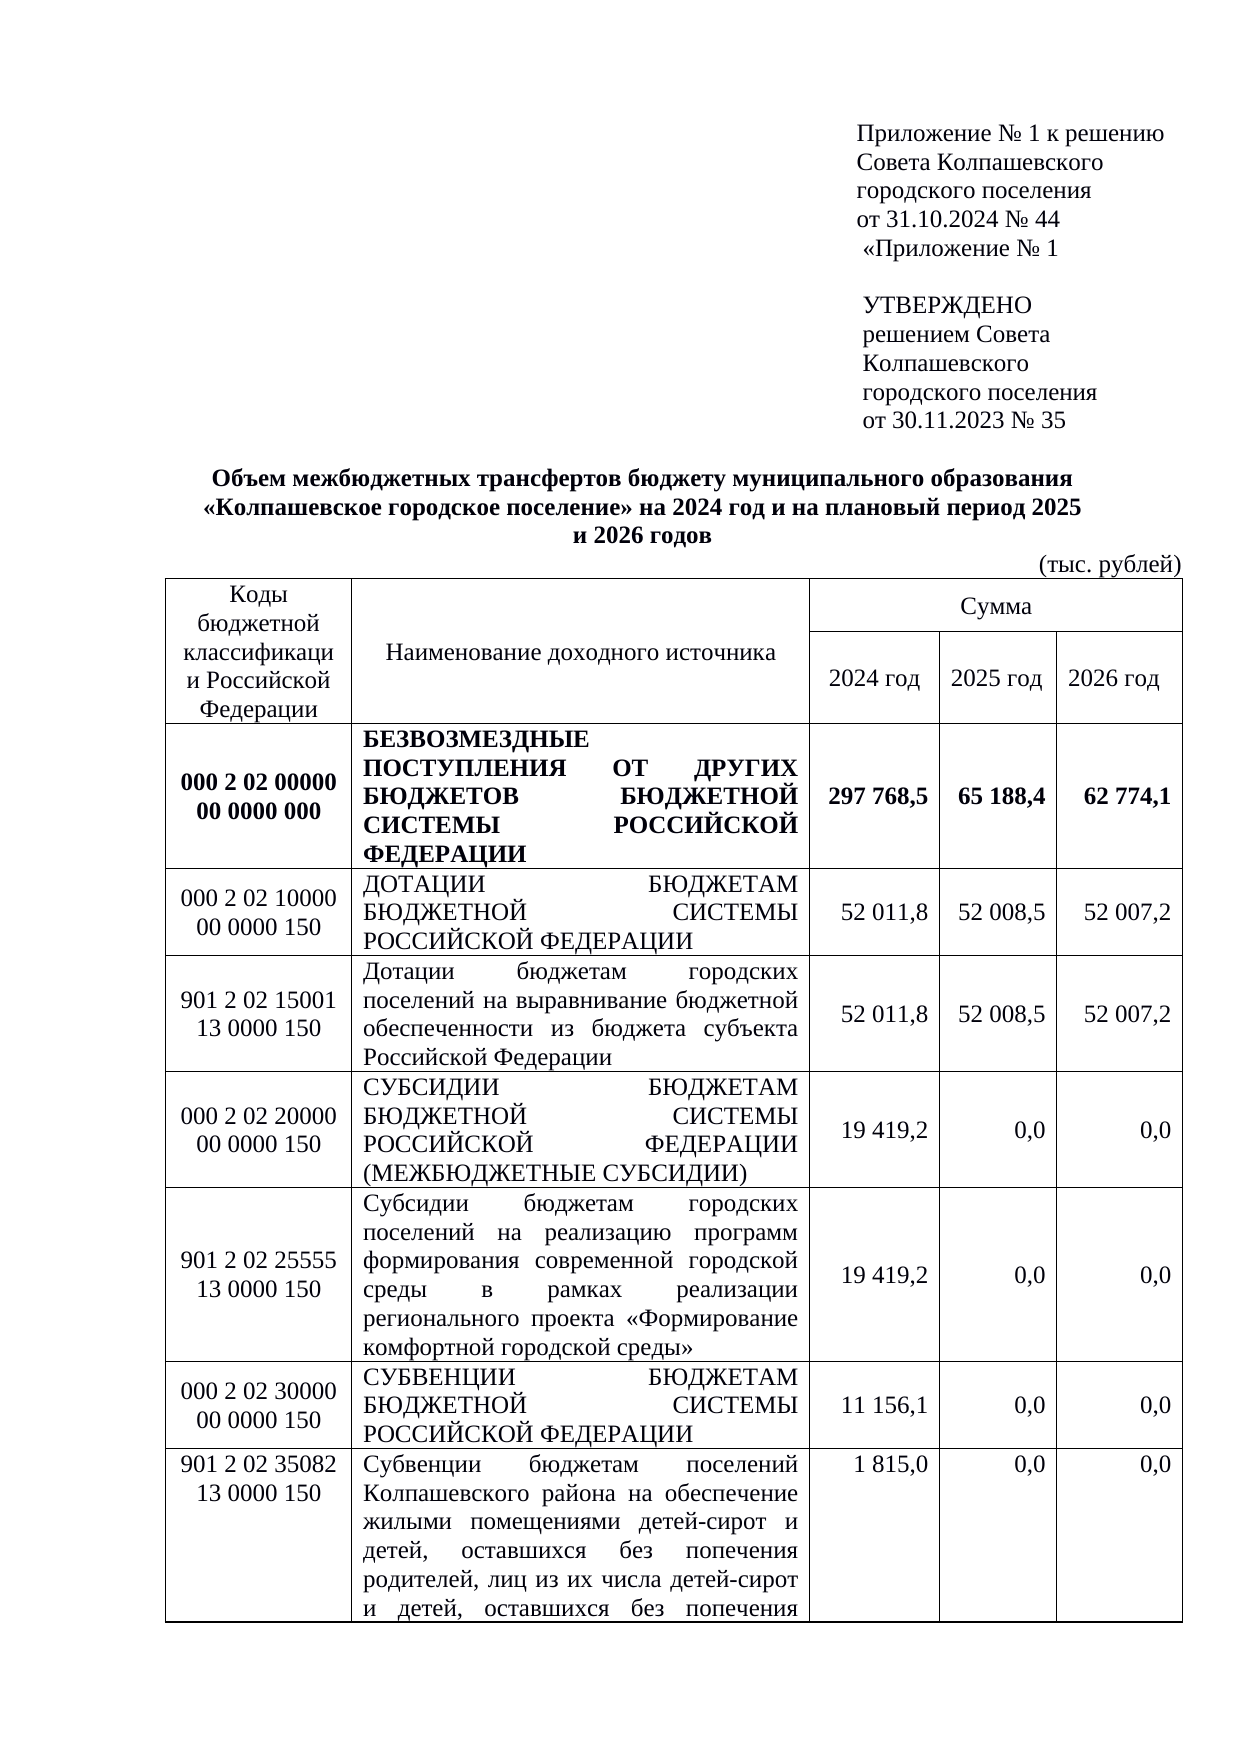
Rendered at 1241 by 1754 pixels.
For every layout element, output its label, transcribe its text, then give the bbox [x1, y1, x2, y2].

table_cell 000 2 02 20000 00 0000 150 [166, 1072, 351, 1187]
table_cell 1 815,0 [810, 1449, 939, 1621]
table_cell 52 007,2 [1057, 956, 1182, 1071]
table_cell Дотации бюджетам городских поселений на выравнивание бюджетной обеспеченности из бюджета субъекта Российской Федерации [352, 956, 809, 1071]
table_cell 2025 год [940, 632, 1056, 723]
table_cell 65 188,4 [940, 724, 1056, 868]
text от 31.10.2024 № 44 [856, 204, 1181, 233]
table_cell 0,0 [1057, 1449, 1182, 1621]
text Приложение № 1 к решению Совета Колпашевского [856, 118, 1181, 176]
table_cell 0,0 [940, 1072, 1056, 1187]
table_cell 52 011,8 [810, 869, 939, 955]
table_cell 11 156,1 [810, 1362, 939, 1448]
table_cell 2026 год [1057, 632, 1182, 723]
table_cell 0,0 [1057, 1072, 1182, 1187]
table_cell 52 008,5 [940, 869, 1056, 955]
table_cell БЕЗВОЗМЕЗДНЫЕ ПОСТУПЛЕНИЯ ОТ ДРУГИХ БЮДЖЕТОВ БЮДЖЕТНОЙ СИСТЕМЫ РОССИЙСКОЙ ФЕДЕРАЦИИ [352, 724, 809, 868]
table_header Наименование доходного источника [352, 579, 809, 723]
table_header Сумма [810, 579, 1182, 631]
table_cell СУБСИДИИ БЮДЖЕТАМ БЮДЖЕТНОЙ СИСТЕМЫ РОССИЙСКОЙ ФЕДЕРАЦИИ (МЕЖБЮДЖЕТНЫЕ СУБСИДИИ) [352, 1072, 809, 1187]
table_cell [352, 1449, 809, 1621]
table_cell 0,0 [1057, 1362, 1182, 1448]
table_cell 62 774,1 [1057, 724, 1182, 868]
table_cell 000 2 02 10000 00 0000 150 [166, 869, 351, 955]
text решением Совета Колпашевского городского поселения [862, 319, 1181, 406]
table_cell СУБВЕНЦИИ БЮДЖЕТАМ БЮДЖЕТНОЙ СИСТЕМЫ РОССИЙСКОЙ ФЕДЕРАЦИИ [352, 1362, 809, 1448]
table_header Коды бюджетной классификации Российской Федерации [166, 579, 351, 723]
text городского поселения [856, 176, 1181, 204]
text и 2026 годов [162, 521, 1122, 549]
table_cell 297 768,5 [810, 724, 939, 868]
table_cell 000 2 02 00000 00 0000 000 [166, 724, 351, 868]
table_cell 2024 год [810, 632, 939, 723]
text от 30.11.2023 № 35 [862, 406, 1181, 434]
table_cell 0,0 [940, 1362, 1056, 1448]
table_cell 0,0 [1057, 1188, 1182, 1361]
table_cell 52 007,2 [1057, 869, 1182, 955]
table_cell Субсидии бюджетам городских поселений на реализацию программ формирования современной городской среды в рамках реализации регионального проекта «Формирование комфортной городской среды» [352, 1188, 809, 1361]
text (тыс. рублей) [177, 549, 1181, 578]
text УТВЕРЖДЕНО [862, 291, 1181, 319]
table_cell 19 419,2 [810, 1188, 939, 1361]
table_cell 901 2 02 25555 13 0000 150 [166, 1188, 351, 1361]
table_cell 52 011,8 [810, 956, 939, 1071]
text «Приложение № 1 [862, 233, 1181, 262]
table_cell 0,0 [940, 1449, 1056, 1621]
table_cell 0,0 [940, 1188, 1056, 1361]
table_cell ДОТАЦИИ БЮДЖЕТАМ БЮДЖЕТНОЙ СИСТЕМЫ РОССИЙСКОЙ ФЕДЕРАЦИИ [352, 869, 809, 955]
table_cell 52 008,5 [940, 956, 1056, 1071]
table_cell 19 419,2 [810, 1072, 939, 1187]
text Объем межбюджетных трансфертов бюджету муниципального образования «Колпашевское городское поселение» на 2024 год и на плановый период 2025 [162, 463, 1122, 521]
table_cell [166, 1449, 351, 1621]
table_cell 901 2 02 15001 13 0000 150 [166, 956, 351, 1071]
table_cell 000 2 02 30000 00 0000 150 [166, 1362, 351, 1448]
